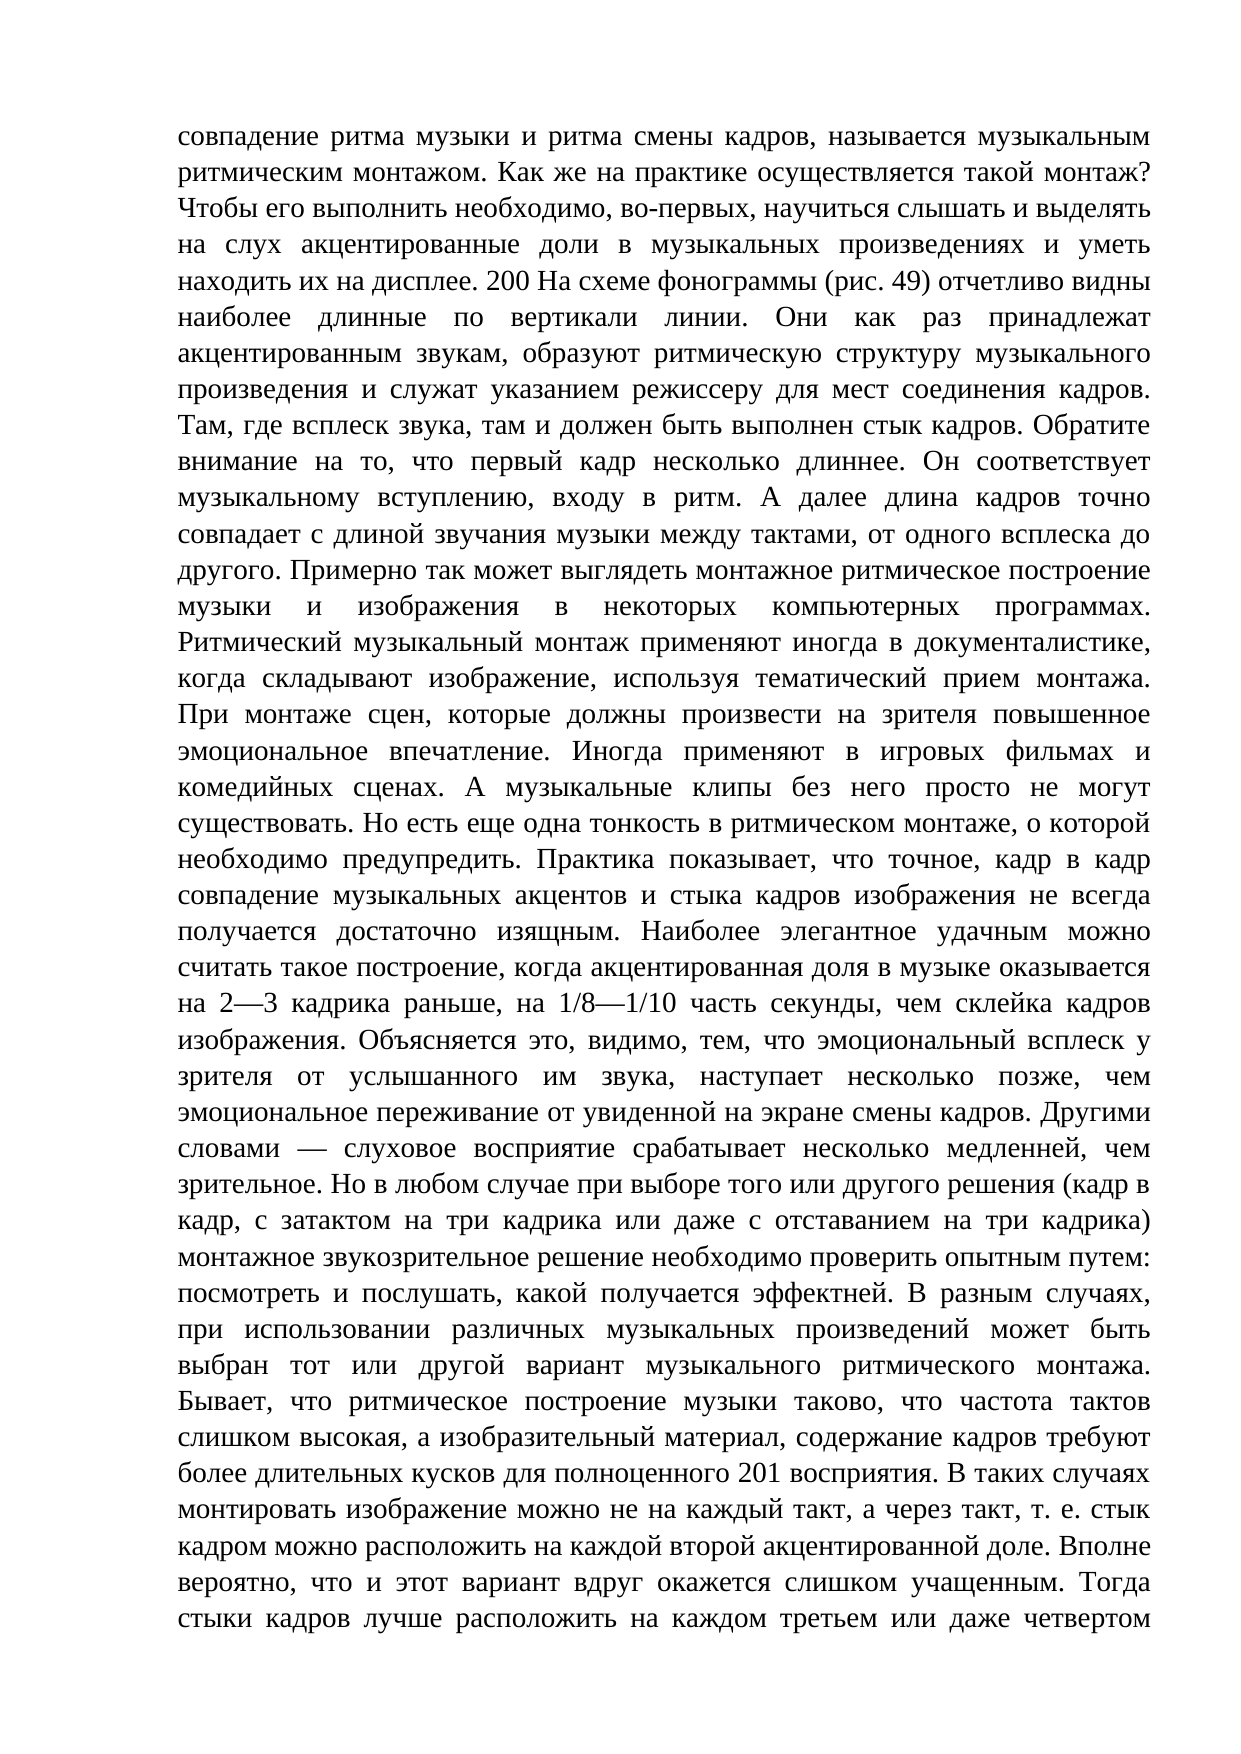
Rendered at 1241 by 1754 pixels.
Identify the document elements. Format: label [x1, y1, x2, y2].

text [177, 118, 1152, 1634]
